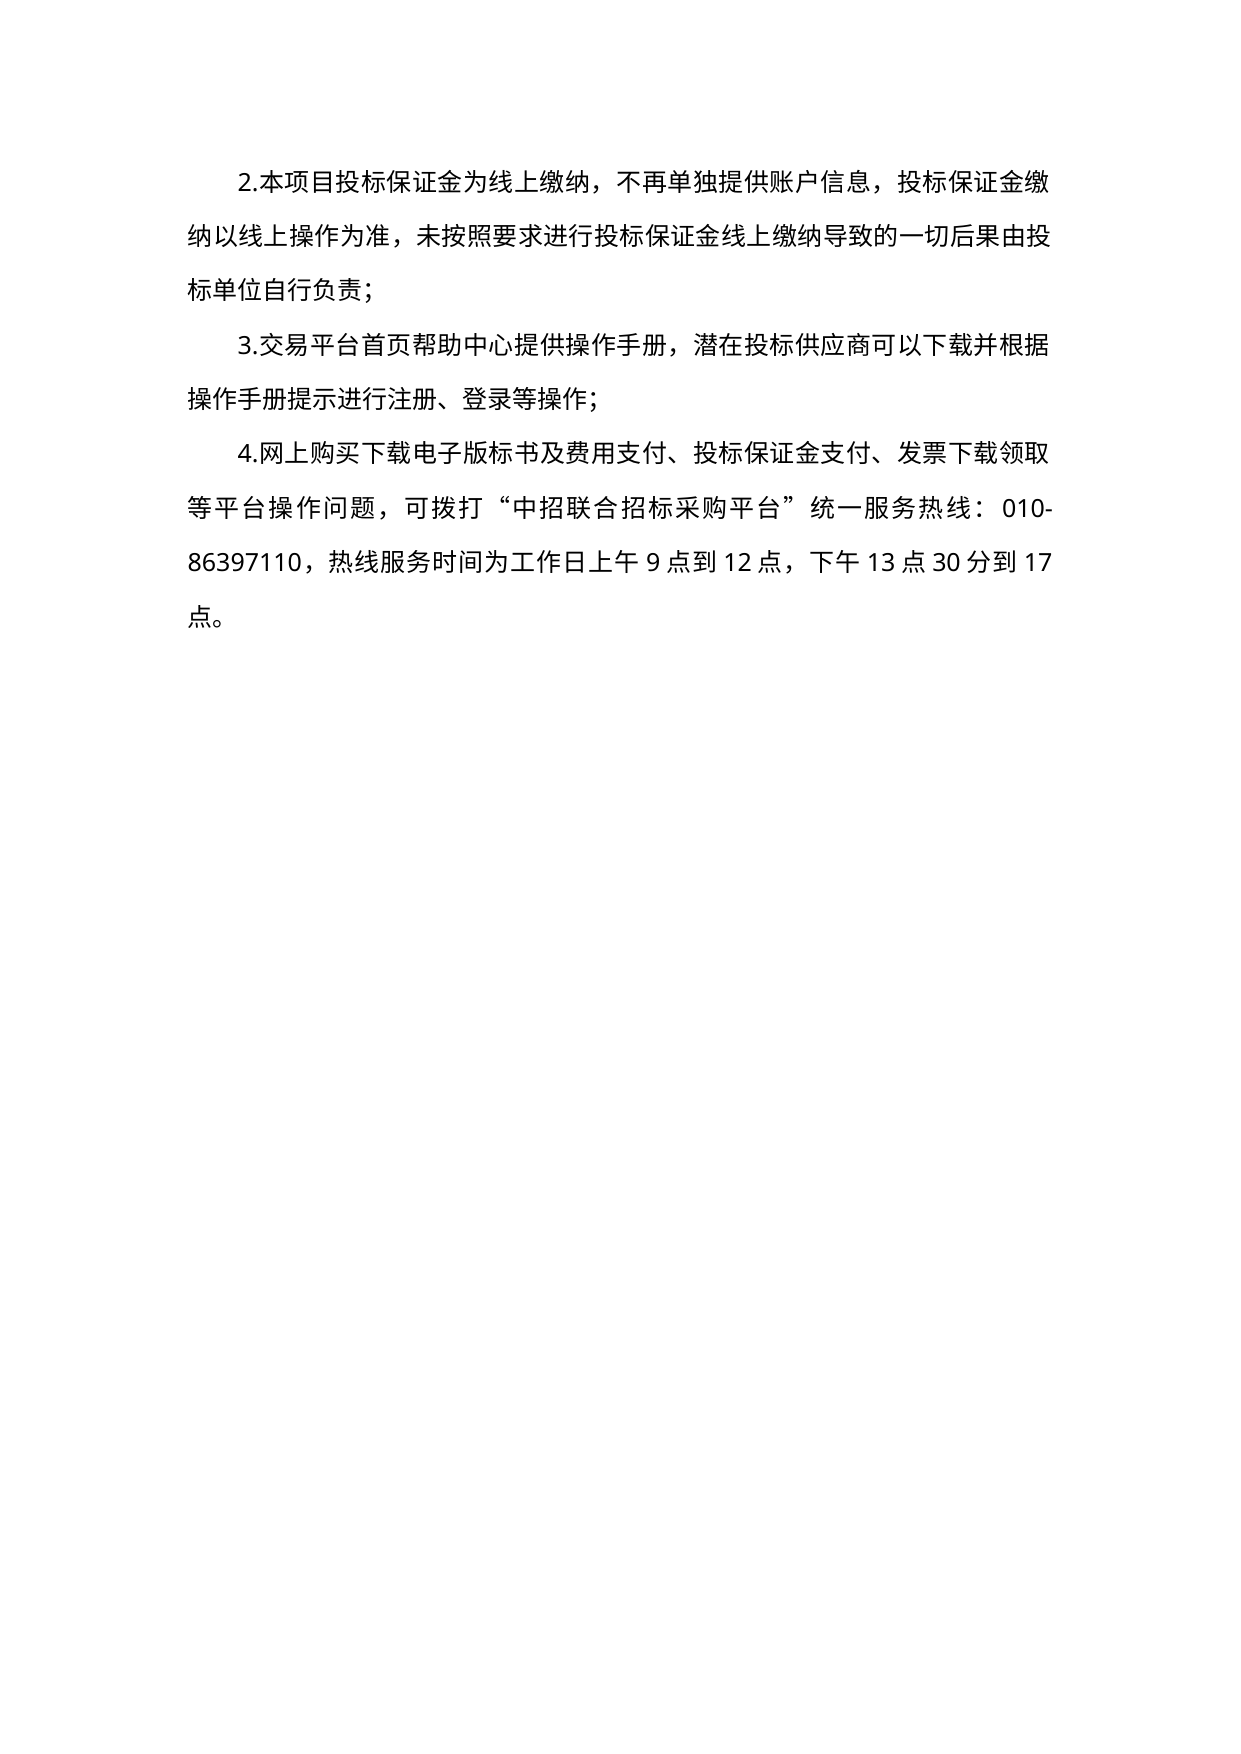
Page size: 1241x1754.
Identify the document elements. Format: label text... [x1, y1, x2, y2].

text 4.网上购买下载电子版标书及费用支付、投标保证金支付、发票下载领取等平台操作问题，可拨打“中招联合招标采购平台”统一服务热线：010-86397110，热线服务时间为工作日上午9点到12点，下午13点30分到17点。 [187, 434, 1053, 633]
text 2.本项目投标保证金为线上缴纳，不再单独提供账户信息，投标保证金缴纳以线上操作为准，未按照要求进行投标保证金线上缴纳导致的一切后果由投标单位自行负责； [187, 162, 1053, 307]
text 3.交易平台首页帮助中心提供操作手册，潜在投标供应商可以下载并根据操作手册提示进行注册、登录等操作； [187, 325, 1053, 416]
